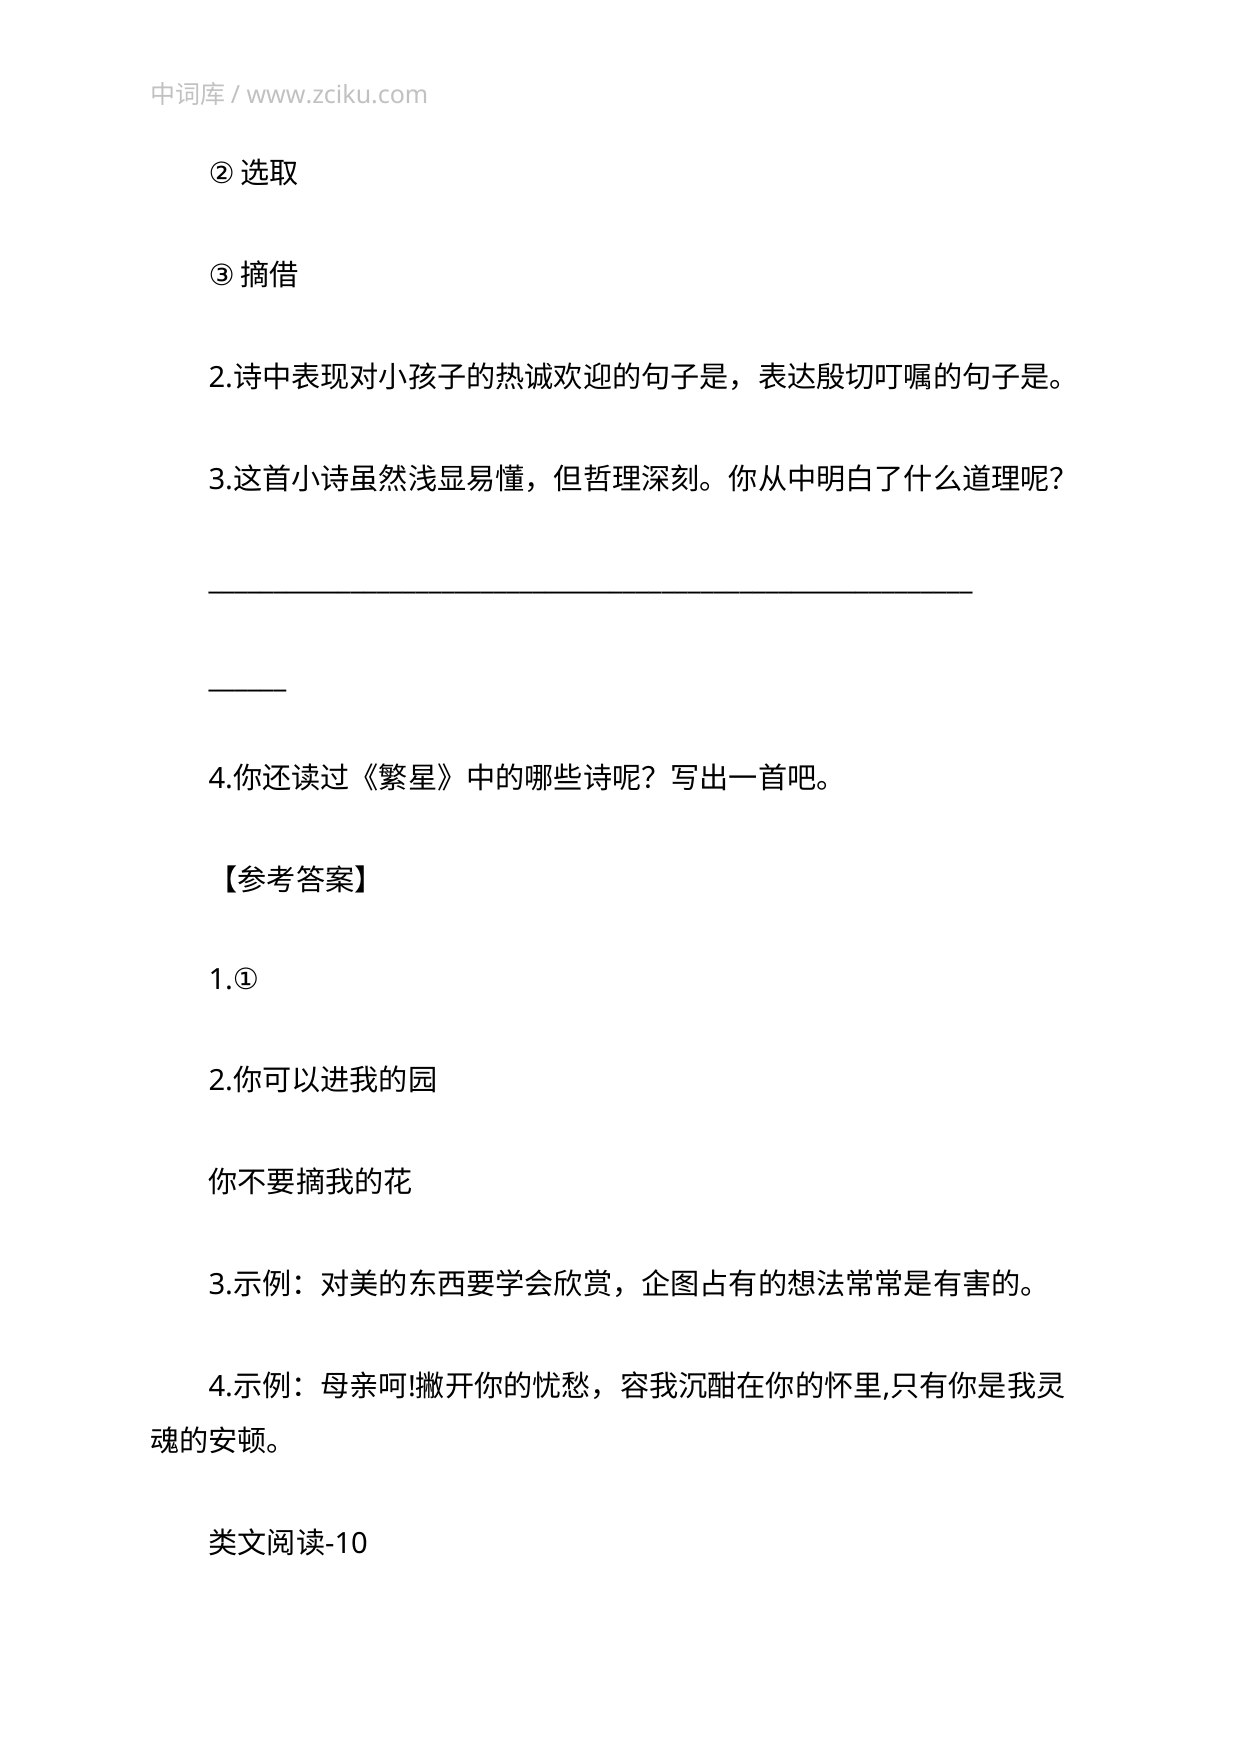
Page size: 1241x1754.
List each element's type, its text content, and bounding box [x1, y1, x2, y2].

text 4.示例：母亲呵!撇开你的忧愁，容我沉酣在你的怀里,只有你是我灵魂的安顿。 [150, 1363, 1090, 1460]
text 【参考答案】 [150, 857, 1090, 899]
text 1.① [150, 958, 1090, 998]
text 2.你可以进我的园 [150, 1057, 1090, 1099]
text 3.这首小诗虽然浅显易懂，但哲理深刻。你从中明白了什么道理呢？ [150, 456, 1090, 498]
text ②选取 [150, 150, 1090, 192]
text 类文阅读-10 [150, 1519, 1090, 1562]
text 4.你还读过《繁星》中的哪些诗呢？写出一首吧。 [150, 755, 1090, 797]
text ③摘借 [150, 252, 1090, 294]
text 你不要摘我的花 [150, 1159, 1090, 1201]
text ___________________________________________________________ [150, 558, 1090, 598]
text ______ [150, 656, 1090, 696]
text 3.示例：对美的东西要学会欣赏，企图占有的想法常常是有害的。 [150, 1261, 1090, 1303]
text 2.诗中表现对小孩子的热诚欢迎的句子是，表达殷切叮嘱的句子是。 [150, 354, 1090, 396]
